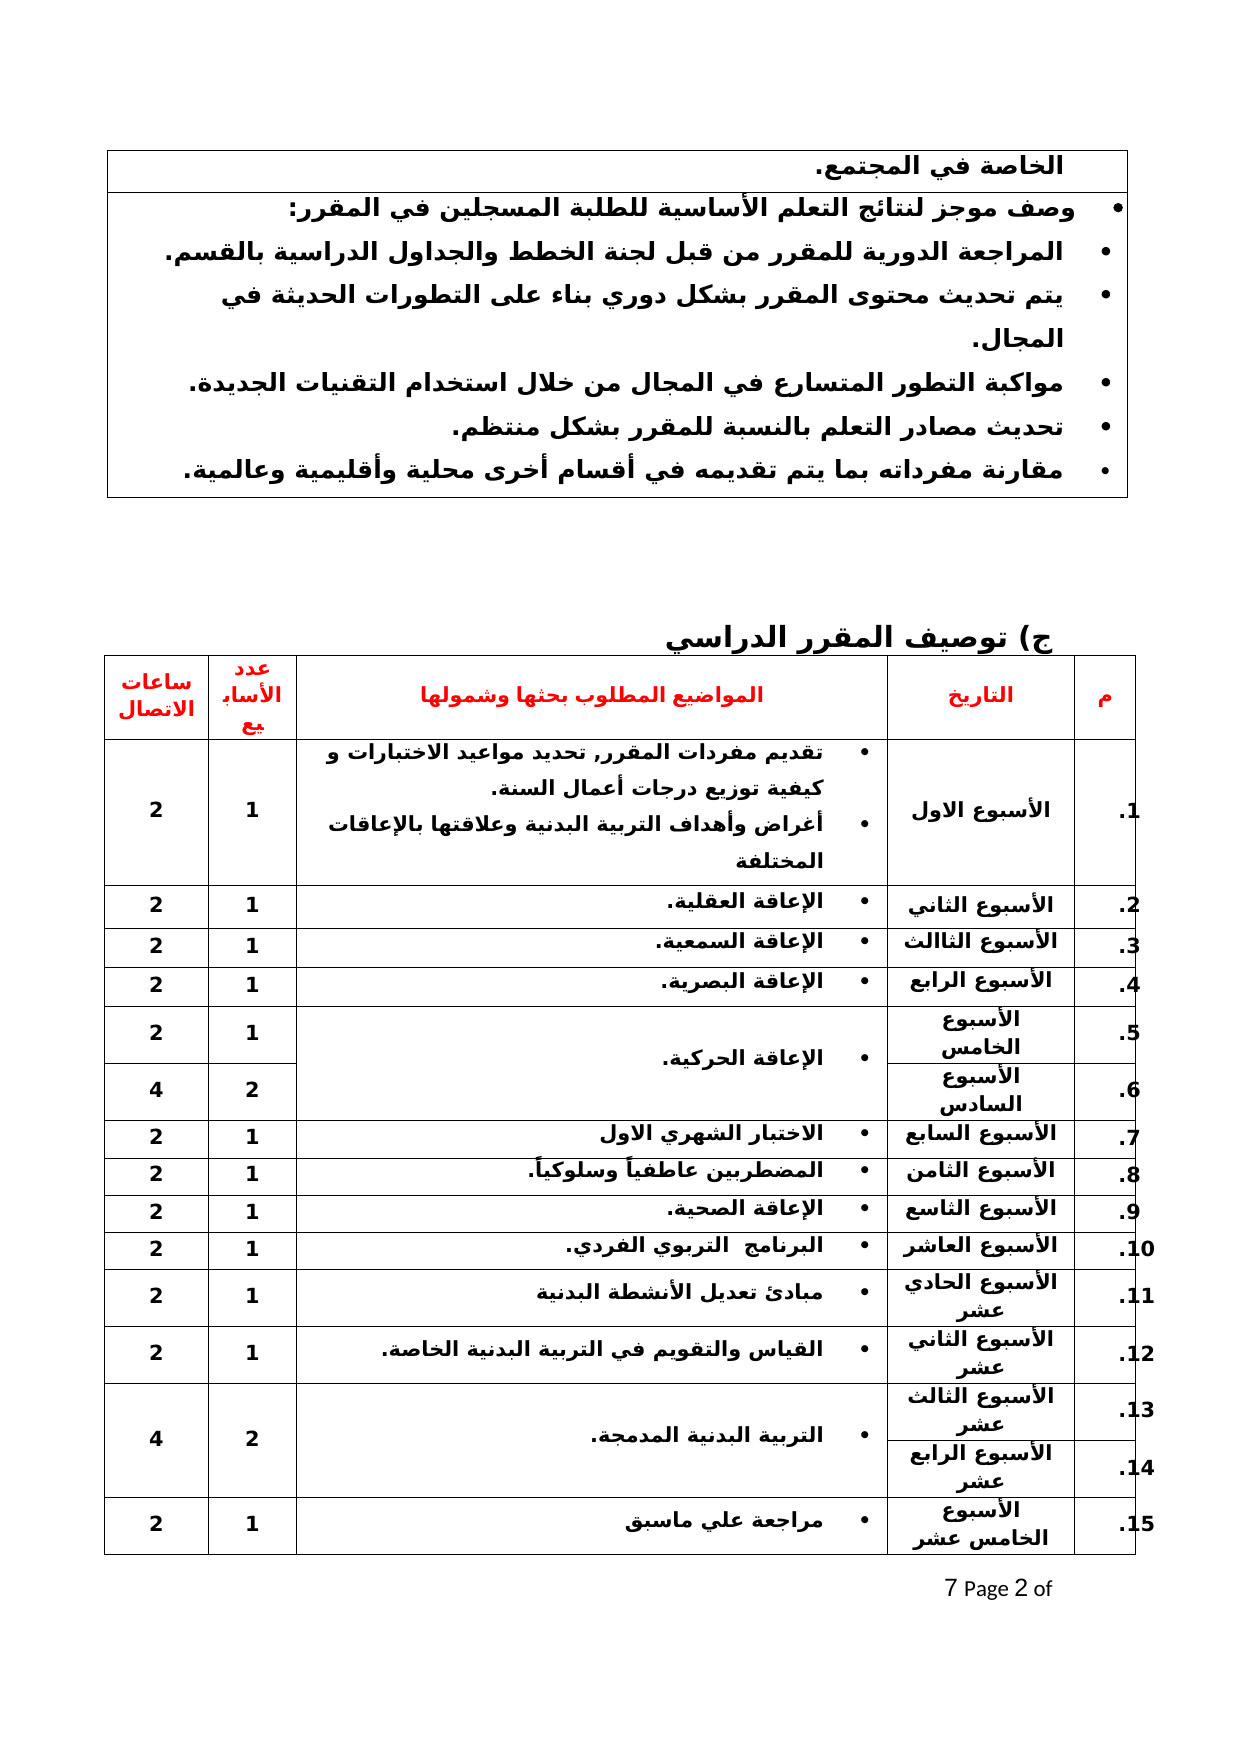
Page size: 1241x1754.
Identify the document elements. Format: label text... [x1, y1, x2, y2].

table_cell 1 [209, 1498, 296, 1554]
table_cell [1075, 1384, 1135, 1440]
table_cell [108, 151, 1127, 192]
table_cell الأسبوع الثاسع [888, 1196, 1074, 1232]
table_cell 2 [209, 1384, 296, 1497]
table_cell الأسبوع السادس [888, 1064, 1074, 1120]
table_cell 2 [209, 1064, 296, 1120]
table_cell [1075, 1159, 1135, 1195]
table_header التاريخ [888, 656, 1074, 739]
table_cell 1 [209, 929, 296, 967]
table_cell الأسبوع الثاني [888, 886, 1074, 928]
table_cell 1 [209, 1159, 296, 1195]
table_cell 1 [209, 968, 296, 1006]
table_cell الأسبوع الاول [888, 740, 1074, 885]
table_cell 2 [105, 1159, 208, 1195]
table_cell الأسبوع الثاالث [888, 929, 1074, 967]
table_cell 2 [105, 886, 208, 928]
table_cell 2 [105, 1498, 208, 1554]
table_header ساعات الاتصال [105, 656, 208, 739]
table_cell البرنامج التربوي الفردي. [297, 1233, 887, 1269]
table_cell وصف موجز لنتائج التعلم الأساسية للطلبة المسجلين في المقرر: المراجعة الدورية للمقرر من قبل لجنة الخطط والجداول الدراسية بالقسم. يتم تحديث محتوى المقرر بشكل دوري بناء على التطورات الحديثة في المجال. مواكبة التطور المتسارع في المجال من خلال استخدام التقنيات الجديدة. تحديث مصادر التعلم بالنسبة للمقرر بشكل منتظم. مقارنة مفرداته بما يتم تقديمه في أقسام أخرى محلية وأقليمية وعالمية. [108, 193, 1127, 497]
table_cell مراجعة علي ماسبق [297, 1498, 887, 1554]
table_cell [1075, 1498, 1135, 1554]
table_header المواضيع المطلوب بحثها وشمولها [297, 656, 887, 739]
table_cell [1075, 1233, 1135, 1269]
table_cell مبادئ تعديل الأنشطة البدنية [297, 1270, 887, 1326]
table_cell [1075, 929, 1135, 967]
table_cell 2 [105, 929, 208, 967]
table_cell 1 [209, 886, 296, 928]
table_cell 1 [209, 1121, 296, 1157]
table_cell الأسبوع الخامس [888, 1007, 1074, 1063]
subtitle ج) توصيف المقرر الدراسي [187, 621, 1053, 655]
table_cell الإعاقة العقلية. [297, 886, 887, 928]
table_cell [1075, 1327, 1135, 1383]
table_cell تقديم مفردات المقرر, تحديد مواعيد الاختبارات و كيفية توزيع درجات أعمال السنة. أغراض وأهداف التربية البدنية وعلاقتها بالإعاقات المختلفة [297, 740, 887, 885]
table_cell الأسبوع الثامن [888, 1159, 1074, 1195]
table_cell التربية البدنية المدمجة. [297, 1384, 887, 1497]
table_cell 1 [209, 1233, 296, 1269]
table_cell الأسبوع العاشر [888, 1233, 1074, 1269]
table_cell 1 [209, 1327, 296, 1383]
table_cell [1075, 1064, 1135, 1120]
table_cell القياس والتقويم في التربية البدنية الخاصة. [297, 1327, 887, 1383]
table_cell 1 [209, 1007, 296, 1063]
table_cell الأسبوع الحادي عشر [888, 1270, 1074, 1326]
table_cell 2 [105, 1121, 208, 1157]
table_cell الأسبوع الخامس عشر [888, 1498, 1074, 1554]
table_cell 2 [105, 1327, 208, 1383]
table_cell [1075, 1121, 1135, 1157]
table_cell [1075, 740, 1135, 885]
table_cell [1075, 1441, 1135, 1497]
table_cell الإعاقة الحركية. [297, 1007, 887, 1120]
table_cell الأسبوع الرابع [888, 968, 1074, 1006]
table_cell الأسبوع الرابع عشر [888, 1441, 1074, 1497]
table_cell 1 [209, 1270, 296, 1326]
table_cell [1075, 1007, 1135, 1063]
table_cell الإعاقة السمعية. [297, 929, 887, 967]
table_cell الأسبوع الثاني عشر [888, 1327, 1074, 1383]
table_cell 2 [105, 740, 208, 885]
table_cell [1075, 886, 1135, 928]
table_header عدد الأسابيع [209, 656, 296, 739]
table_cell 2 [105, 1196, 208, 1232]
table_cell [1075, 1196, 1135, 1232]
table_cell 1 [209, 1196, 296, 1232]
table_cell [1075, 968, 1135, 1006]
table_header م [1075, 656, 1135, 739]
table_cell الاختبار الشهري الاول [297, 1121, 887, 1157]
table_cell 4 [105, 1064, 208, 1120]
table_cell 2 [105, 1007, 208, 1063]
table_cell الإعاقة البصرية. [297, 968, 887, 1006]
table_cell 4 [105, 1384, 208, 1497]
table_cell 2 [105, 968, 208, 1006]
table_cell الإعاقة الصحية. [297, 1196, 887, 1232]
table_cell الأسبوع السابع [888, 1121, 1074, 1157]
table_cell [1075, 1270, 1135, 1326]
table_cell 1 [209, 740, 296, 885]
table_cell الأسبوع الثالث عشر [888, 1384, 1074, 1440]
table_cell 2 [105, 1233, 208, 1269]
table_cell المضطربين عاطفياً وسلوكياً. [297, 1159, 887, 1195]
table_cell 2 [105, 1270, 208, 1326]
